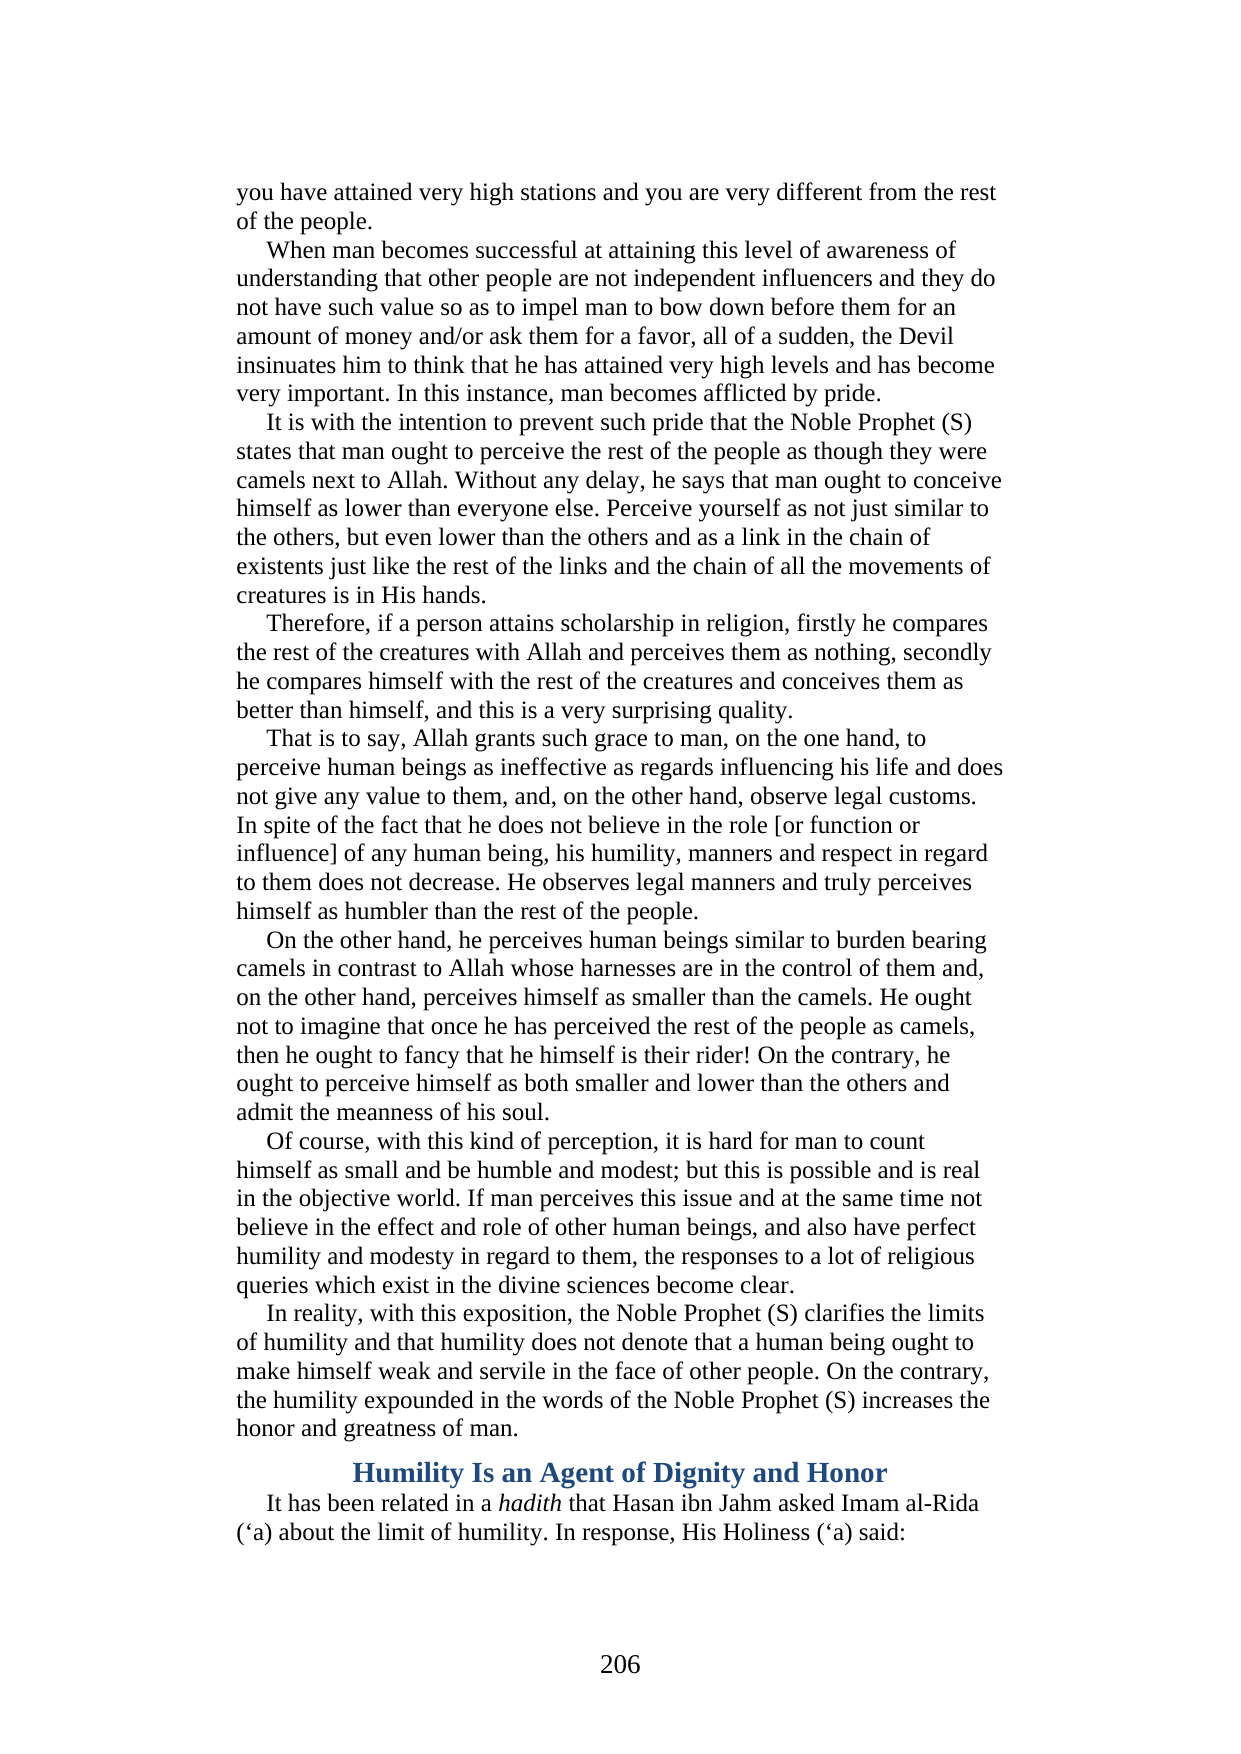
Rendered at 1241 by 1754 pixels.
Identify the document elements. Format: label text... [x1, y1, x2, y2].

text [236, 177, 1004, 235]
text Of course, with this kind of perception, it is hard for man to count himself as small and be humble and modest; but this is possible and is real in the objective world. If man perceives this issue and at the same time not believe in the effect and role of other human beings, and also have perfect humility and modesty in regard to them, the responses to a lot of religious queries which exist in the divine sciences become clear. [236, 1126, 1004, 1298]
text When man becomes successful at attaining this level of awareness of understanding that other people are not independent influencers and they do not have such value so as to impel man to bow down before them for an amount of money and/or ask them for a favor, all of a sudden, the Devil insinuates him to think that he has attained very high levels and has become very important. In this instance, man becomes afflicted by pride. [236, 235, 1004, 407]
text In reality, with this exposition, the Noble Prophet (S) clarifies the limits of humility and that humility does not denote that a human being ought to make himself weak and servile in the face of other people. On the contrary, the humility expounded in the words of the Noble Prophet (S) increases the honor and greatness of man. [236, 1298, 1004, 1442]
text On the other hand, he perceives human beings similar to burden bearing camels in contrast to Allah whose harnesses are in the control of them and, on the other hand, perceives himself as smaller than the camels. He ought not to imagine that once he has perceived the rest of the people as camels, then he ought to fancy that he himself is their rider! On the contrary, he ought to perceive himself as both smaller and lower than the others and admit the meanness of his soul. [236, 925, 1004, 1126]
text It has been related in a hadith that Hasan ibn Jahm asked Imam al-Rida (‘a) about the limit of humility. In response, His Holiness (‘a) said: [236, 1488, 1004, 1546]
text It is with the intention to prevent such pride that the Noble Prophet (S) states that man ought to perceive the rest of the people as though they were camels next to Allah. Without any delay, he says that man ought to conceive himself as lower than everyone else. Perceive yourself as not just similar to the others, but even lower than the others and as a link in the chain of existents just like the rest of the links and the chain of all the movements of creatures is in His hands. [236, 407, 1004, 608]
text Therefore, if a person attains scholarship in religion, firstly he compares the rest of the creatures with Allah and perceives them as nothing, secondly he compares himself with the rest of the creatures and conceives them as better than himself, and this is a very surprising quality. [236, 608, 1004, 723]
text That is to say, Allah grants such grace to man, on the one hand, to perceive human beings as ineffective as regards influencing his life and does not give any value to them, and, on the other hand, observe legal customs. In spite of the fact that he does not believe in the role [or function or influence] of any human being, his humility, manners and respect in regard to them does not decrease. He observes legal manners and truly perceives himself as humbler than the rest of the people. [236, 723, 1004, 925]
subtitle Humility Is an Agent of Dignity and Honor [236, 1455, 1004, 1488]
